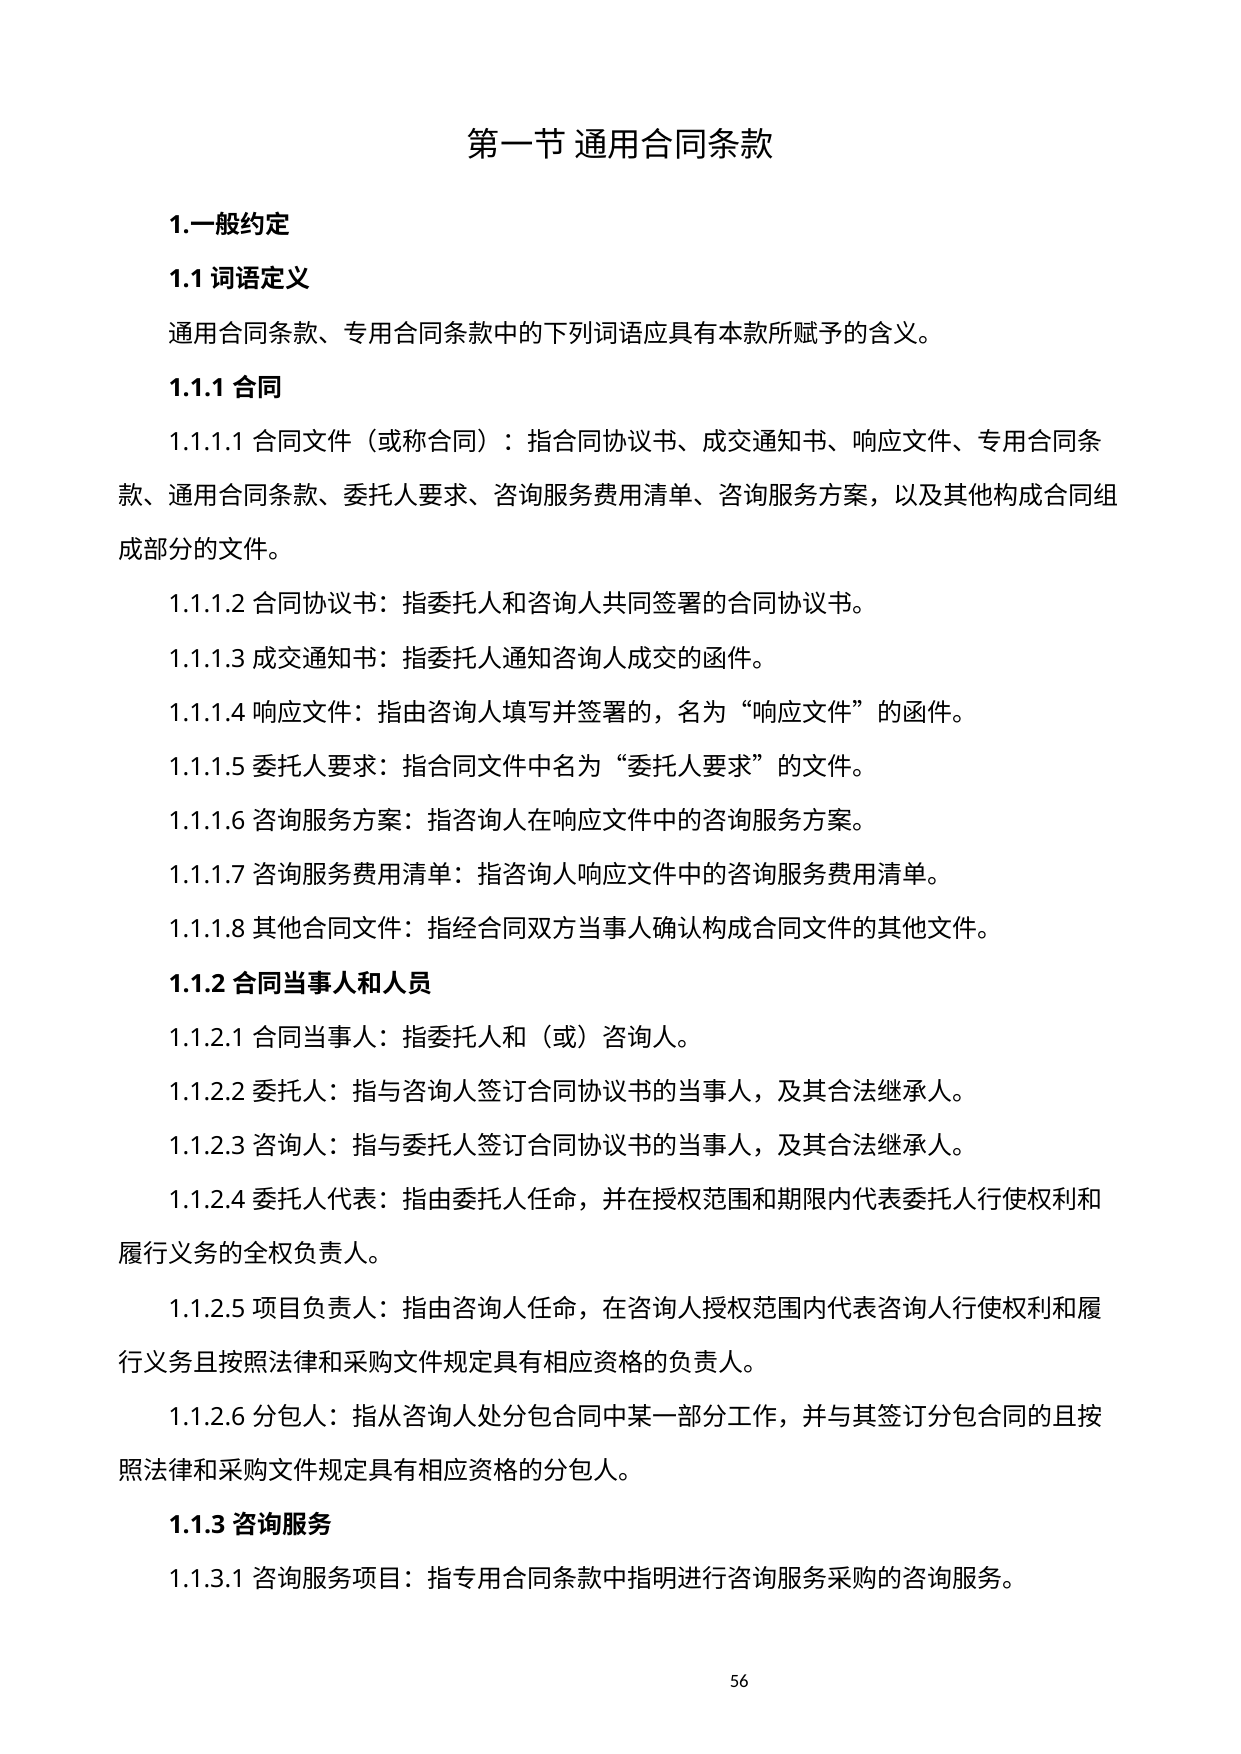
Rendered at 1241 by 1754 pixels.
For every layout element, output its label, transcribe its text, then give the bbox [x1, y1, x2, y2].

text 1.1.1.2 合同协议书：指委托人和咨询人共同签署的合同协议书。 [118, 569, 1122, 624]
subtitle 第一节 通用合同条款 [118, 118, 1122, 166]
text 1.1.2.4 委托人代表：指由委托人任命，并在授权范围和期限内代表委托人行使权利和履行义务的全权负责人。 [118, 1165, 1122, 1274]
text 1.1.1.6 咨询服务方案：指咨询人在响应文件中的咨询服务方案。 [118, 786, 1122, 840]
text 1.1.1.5 委托人要求：指合同文件中名为“委托人要求”的文件。 [118, 732, 1122, 786]
text 1.1.3.1 咨询服务项目：指专用合同条款中指明进行咨询服务采购的咨询服务。 [118, 1544, 1122, 1599]
text 1.1.1.4 响应文件：指由咨询人填写并签署的，名为“响应文件”的函件。 [118, 678, 1122, 732]
text 1.1.2.6 分包人：指从咨询人处分包合同中某一部分工作，并与其签订分包合同的且按照法律和采购文件规定具有相应资格的分包人。 [118, 1382, 1122, 1490]
text 1.1.2.1 合同当事人：指委托人和（或）咨询人。 [118, 1003, 1122, 1057]
text 1.1.2 合同当事人和人员 [118, 949, 1122, 1003]
text 1.一般约定 [118, 190, 1122, 244]
text 1.1.1.3 成交通知书：指委托人通知咨询人成交的函件。 [118, 624, 1122, 678]
text 1.1.1.1 合同文件（或称合同）：指合同协议书、成交通知书、响应文件、专用合同条款、通用合同条款、委托人要求、咨询服务费用清单、咨询服务方案，以及其他构成合同组成部分的文件。 [118, 407, 1122, 569]
text 1.1.1.8 其他合同文件：指经合同双方当事人确认构成合同文件的其他文件。 [118, 894, 1122, 949]
text 1.1 词语定义 [118, 244, 1122, 299]
text 通用合同条款、专用合同条款中的下列词语应具有本款所赋予的含义。 [118, 299, 1122, 353]
text 1.1.2.3 咨询人：指与委托人签订合同协议书的当事人，及其合法继承人。 [118, 1111, 1122, 1165]
text 1.1.1 合同 [118, 353, 1122, 407]
text 1.1.3 咨询服务 [118, 1490, 1122, 1544]
text 1.1.2.2 委托人：指与咨询人签订合同协议书的当事人，及其合法继承人。 [118, 1057, 1122, 1111]
text 1.1.1.7 咨询服务费用清单：指咨询人响应文件中的咨询服务费用清单。 [118, 840, 1122, 894]
text 1.1.2.5 项目负责人：指由咨询人任命，在咨询人授权范围内代表咨询人行使权利和履行义务且按照法律和采购文件规定具有相应资格的负责人。 [118, 1274, 1122, 1382]
